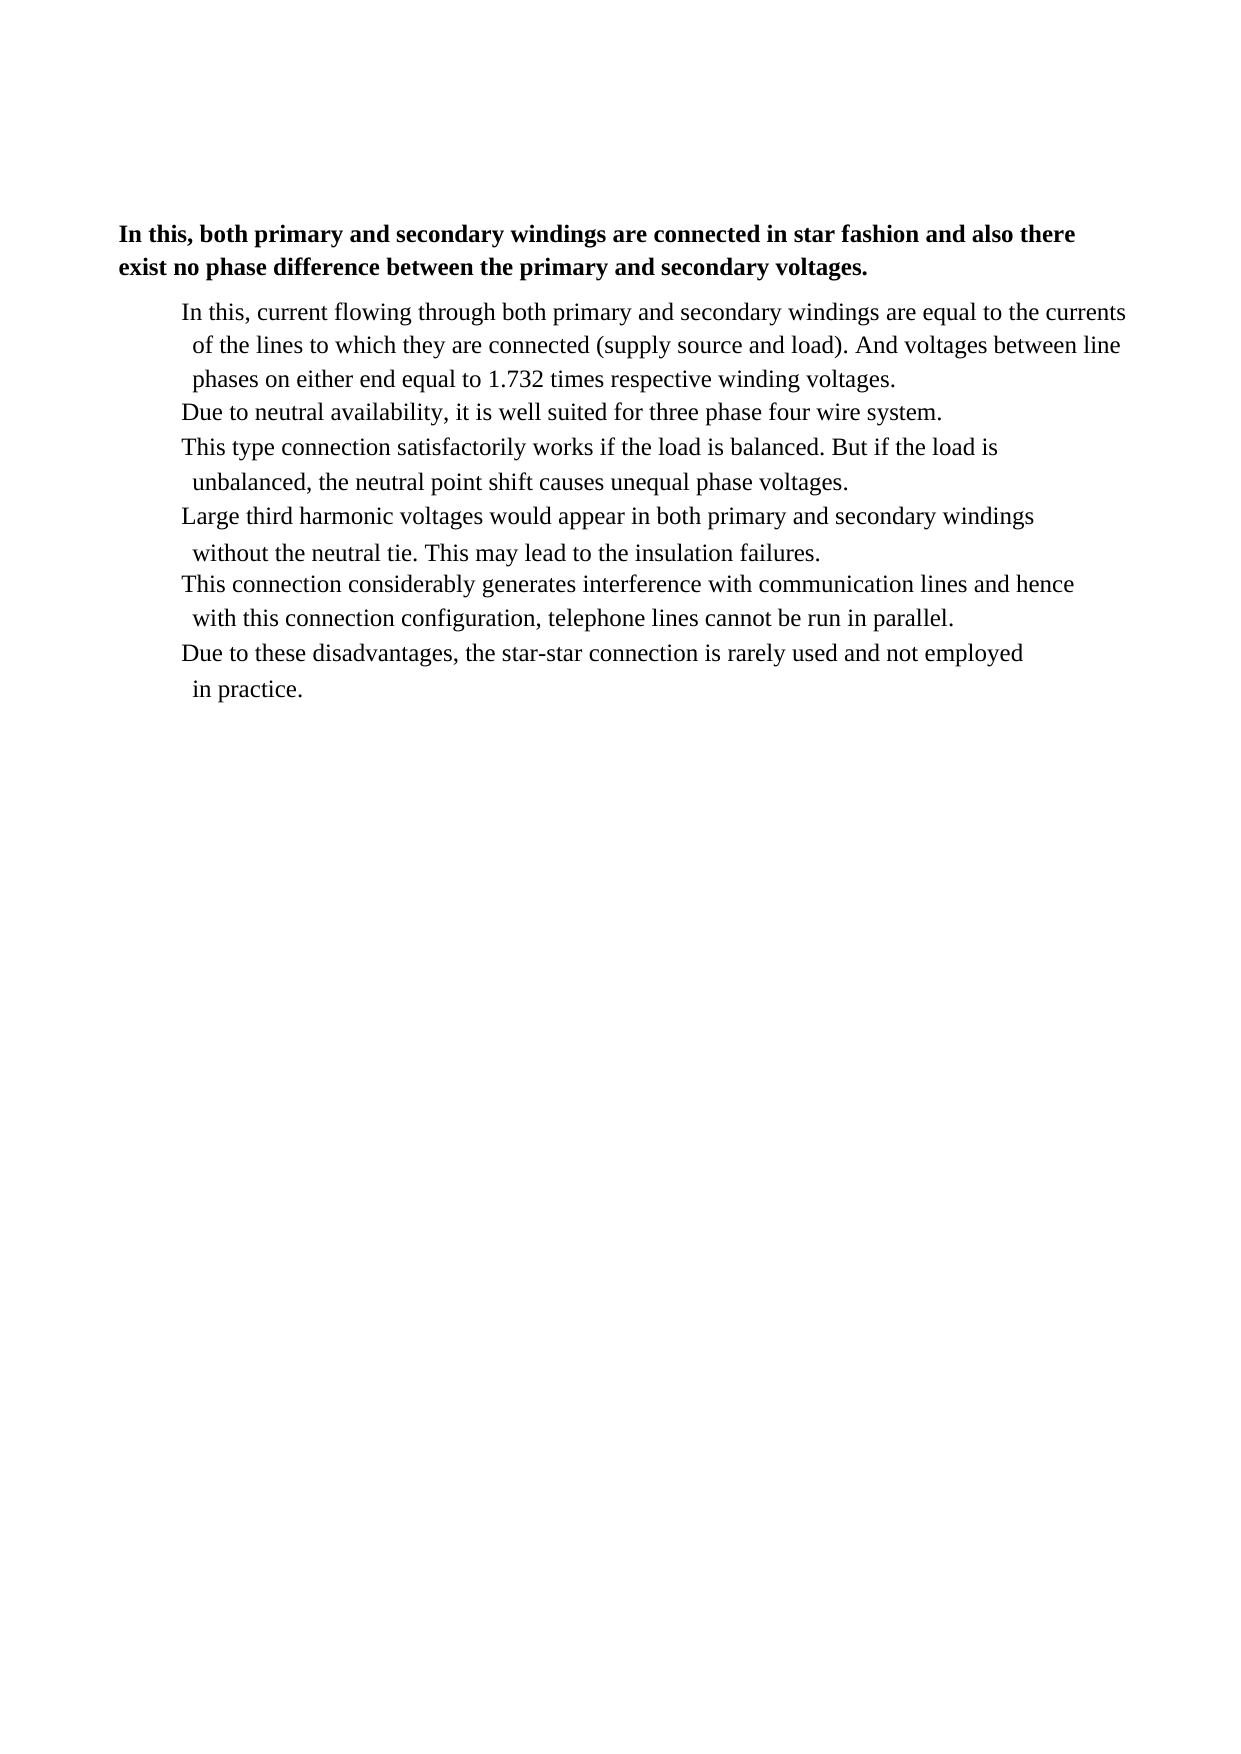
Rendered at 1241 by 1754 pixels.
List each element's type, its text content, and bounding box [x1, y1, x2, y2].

text Large third harmonic voltages would appear in both primary and secondary windings [162, 501, 1134, 531]
text In this, both primary and secondary windings are connected in star fashion and also there exist no phase difference between the primary and secondary voltages. [118, 219, 1093, 280]
text In this, current flowing through both primary and secondary windings are equal to the currents of the lines to which they are connected (supply source and load). And voltages between line phases on either end equal to 1.732 times respective winding voltages. [162, 297, 1126, 393]
text This type connection satisfactorily works if the load is balanced. But if the load is unbalanced, the neutral point shift causes unequal phase voltages. [162, 432, 1081, 495]
text Due to neutral availability, it is well suited for three phase four wire system. [162, 397, 1134, 426]
text without the neutral tie. This may lead to the insulation failures. [192, 538, 1134, 566]
text This connection considerably generates interference with communication lines and hence with this connection configuration, telephone lines cannot be run in parallel. [162, 569, 1094, 632]
text Due to these disadvantages, the star-star connection is rarely used and not employed [162, 638, 1134, 667]
text in practice. [192, 674, 1134, 703]
